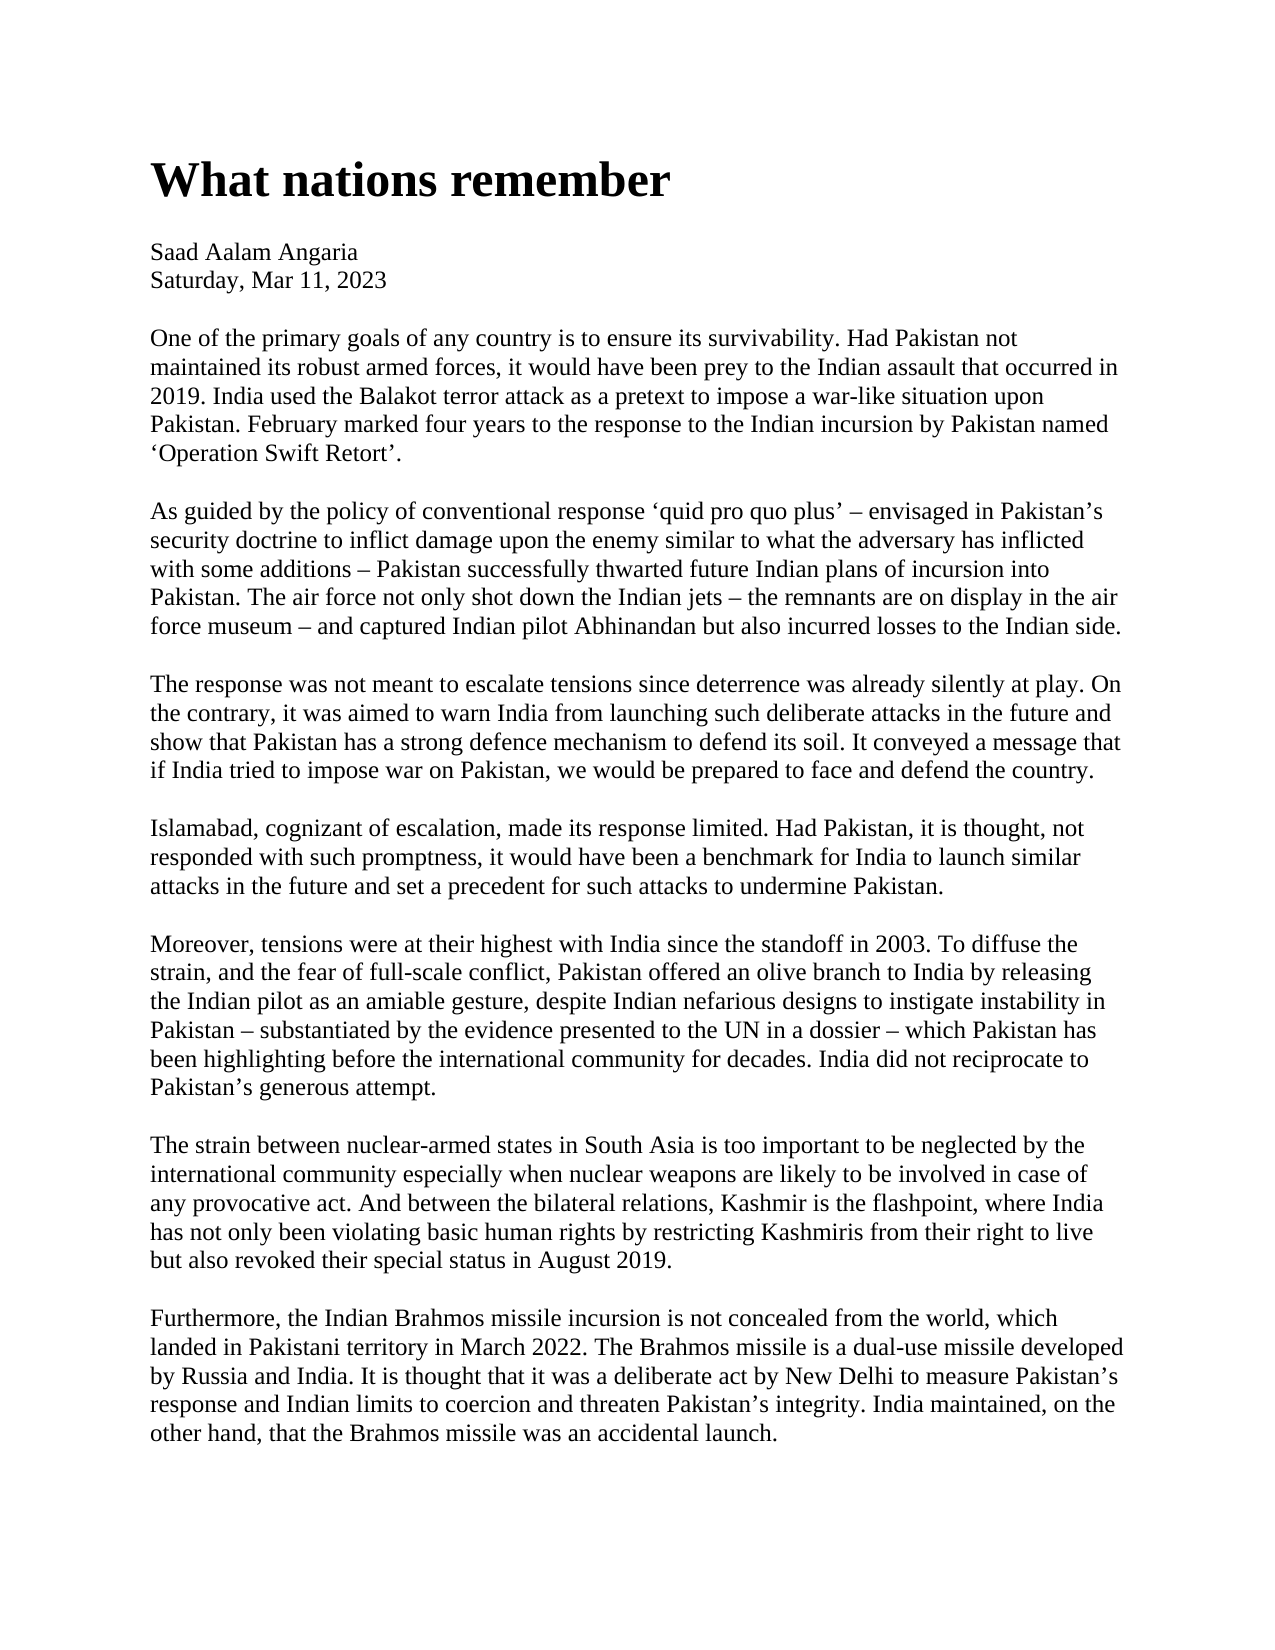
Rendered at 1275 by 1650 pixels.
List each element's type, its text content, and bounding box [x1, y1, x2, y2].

text The strain between nuclear-armed states in South Asia is too important to be neglected by the international community especially when nuclear weapons are likely to be involved in case of any provocative act. And between the bilateral relations, Kashmir is the flashpoint, where India has not only been violating basic human rights by restricting Kashmiris from their right to live but also revoked their special status in August 2019. [150, 1130, 1125, 1274]
text Moreover, tensions were at their highest with India since the standoff in 2003. To diffuse the strain, and the fear of full-scale conflict, Pakistan offered an olive branch to India by releasing the Indian pilot as an amiable gesture, despite Indian nefarious designs to instigate instability in Pakistan – substantiated by the evidence presented to the UN in a dossier – which Pakistan has been highlighting before the international community for decades. India did not reciprocate to Pakistan’s generous attempt. [150, 929, 1125, 1101]
text Furthermore, the Indian Brahmos missile incursion is not concealed from the world, which landed in Pakistani territory in March 2022. The Brahmos missile is a dual-use missile developed by Russia and India. It is thought that it was a deliberate act by New Delhi to measure Pakistan’s response and Indian limits to coercion and threaten Pakistan’s integrity. India maintained, on the other hand, that the Brahmos missile was an accidental launch. [150, 1303, 1125, 1447]
text One of the primary goals of any country is to ensure its survivability. Had Pakistan not maintained its robust armed forces, it would have been prey to the Indian assault that occurred in 2019. India used the Balakot terror attack as a pretext to impose a war-like situation upon Pakistan. February marked four years to the response to the Indian incursion by Pakistan named ‘Operation Swift Retort’. [150, 323, 1125, 467]
text As guided by the policy of conventional response ‘quid pro quo plus’ – envisaged in Pakistan’s security doctrine to inflict damage upon the enemy similar to what the adversary has inflicted with some additions – Pakistan successfully thwarted future Indian plans of incursion into Pakistan. The air force not only shot down the Indian jets – the remnants are on display in the air force museum – and captured Indian pilot Abhinandan but also incurred losses to the Indian side. [150, 496, 1125, 640]
text Saturday, Mar 11, 2023 [150, 265, 1125, 294]
text Islamabad, cognizant of escalation, made its response limited. Had Pakistan, it is thought, not responded with such promptness, it would have been a benchmark for India to launch similar attacks in the future and set a precedent for such attacks to undermine Pakistan. [150, 813, 1125, 899]
text The response was not meant to escalate tensions since deterrence was already silently at play. On the contrary, it was aimed to warn India from launching such deliberate attacks in the future and show that Pakistan has a strong defence mechanism to defend its soil. It conveyed a message that if India tried to impose war on Pakistan, we would be prepared to face and defend the country. [150, 669, 1125, 784]
text Saad Aalam Angaria [150, 237, 1125, 265]
text What nations remember [150, 150, 1125, 207]
